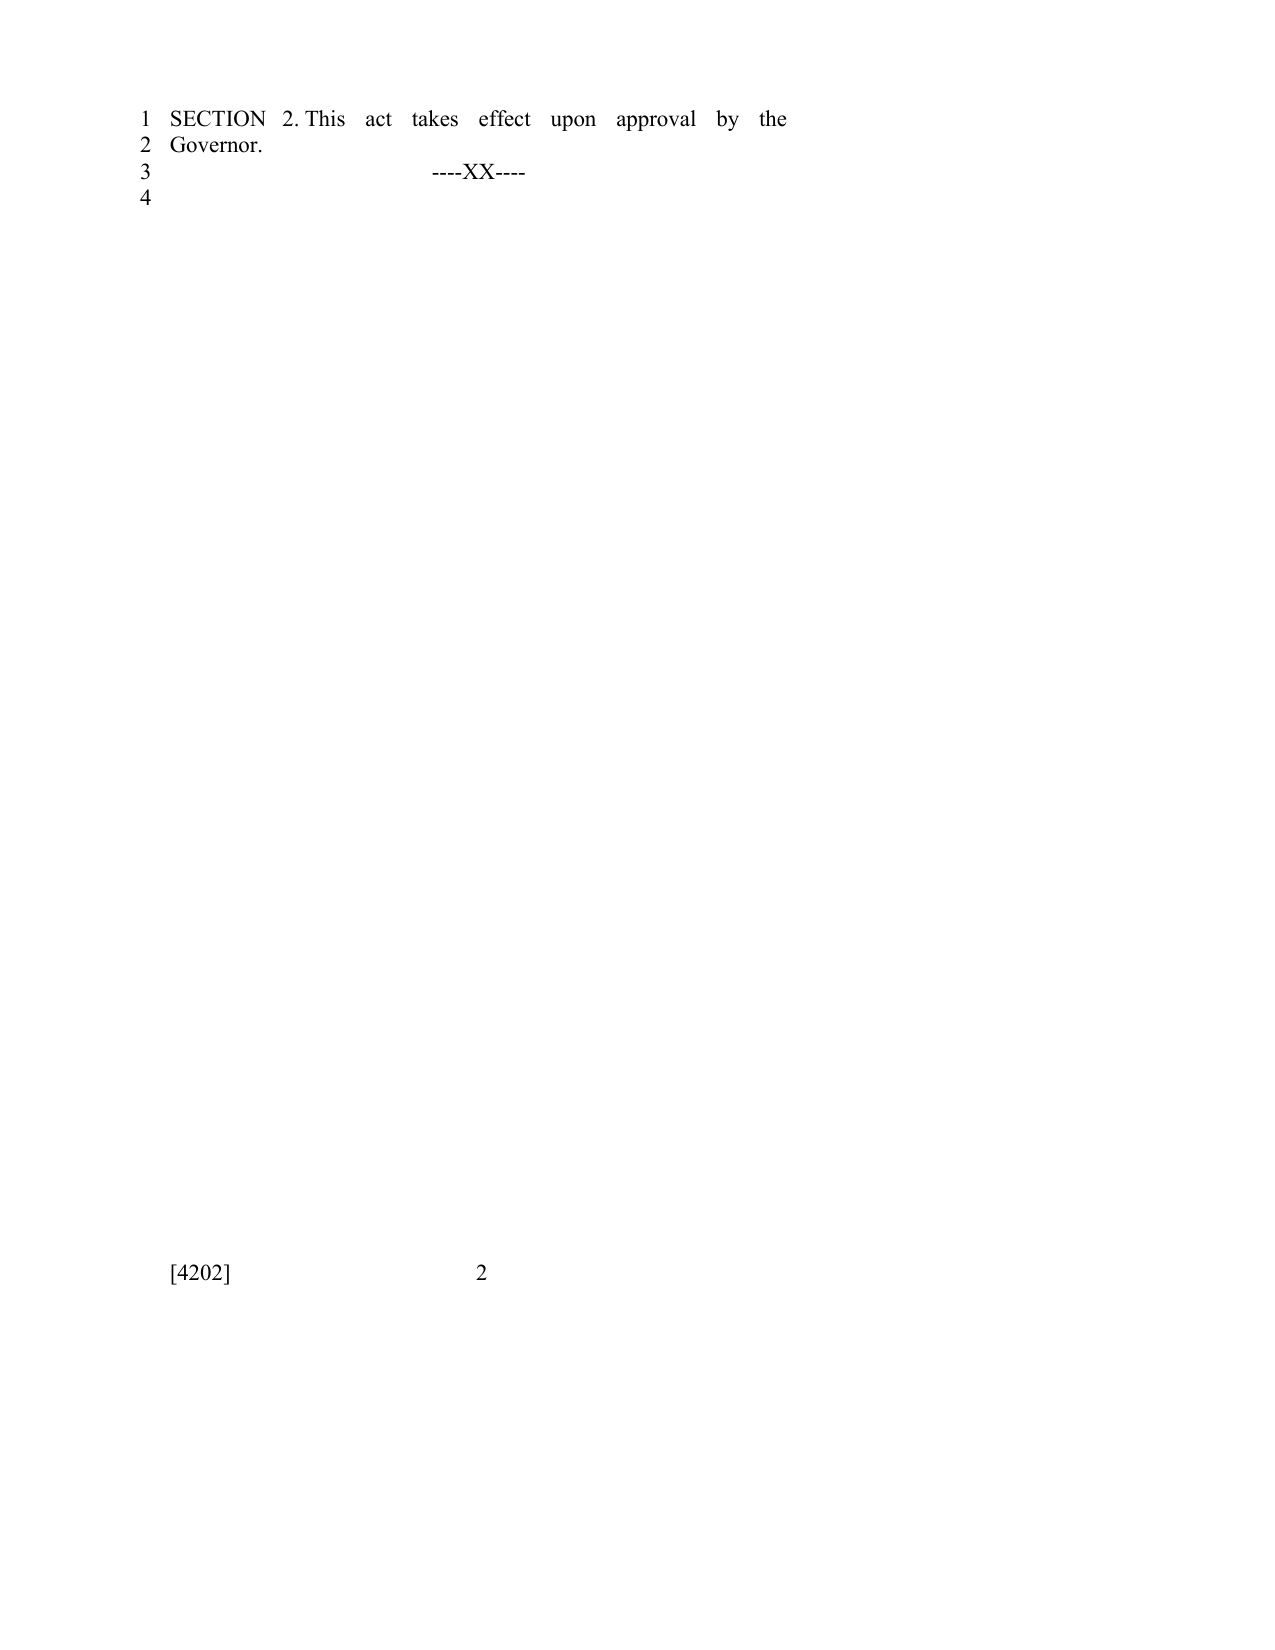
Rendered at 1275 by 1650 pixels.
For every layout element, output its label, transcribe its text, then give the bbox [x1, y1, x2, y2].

text SECTION 2. This act takes effect upon approval by the Governor. [169, 105, 787, 158]
text ----XX---- [169, 158, 787, 184]
